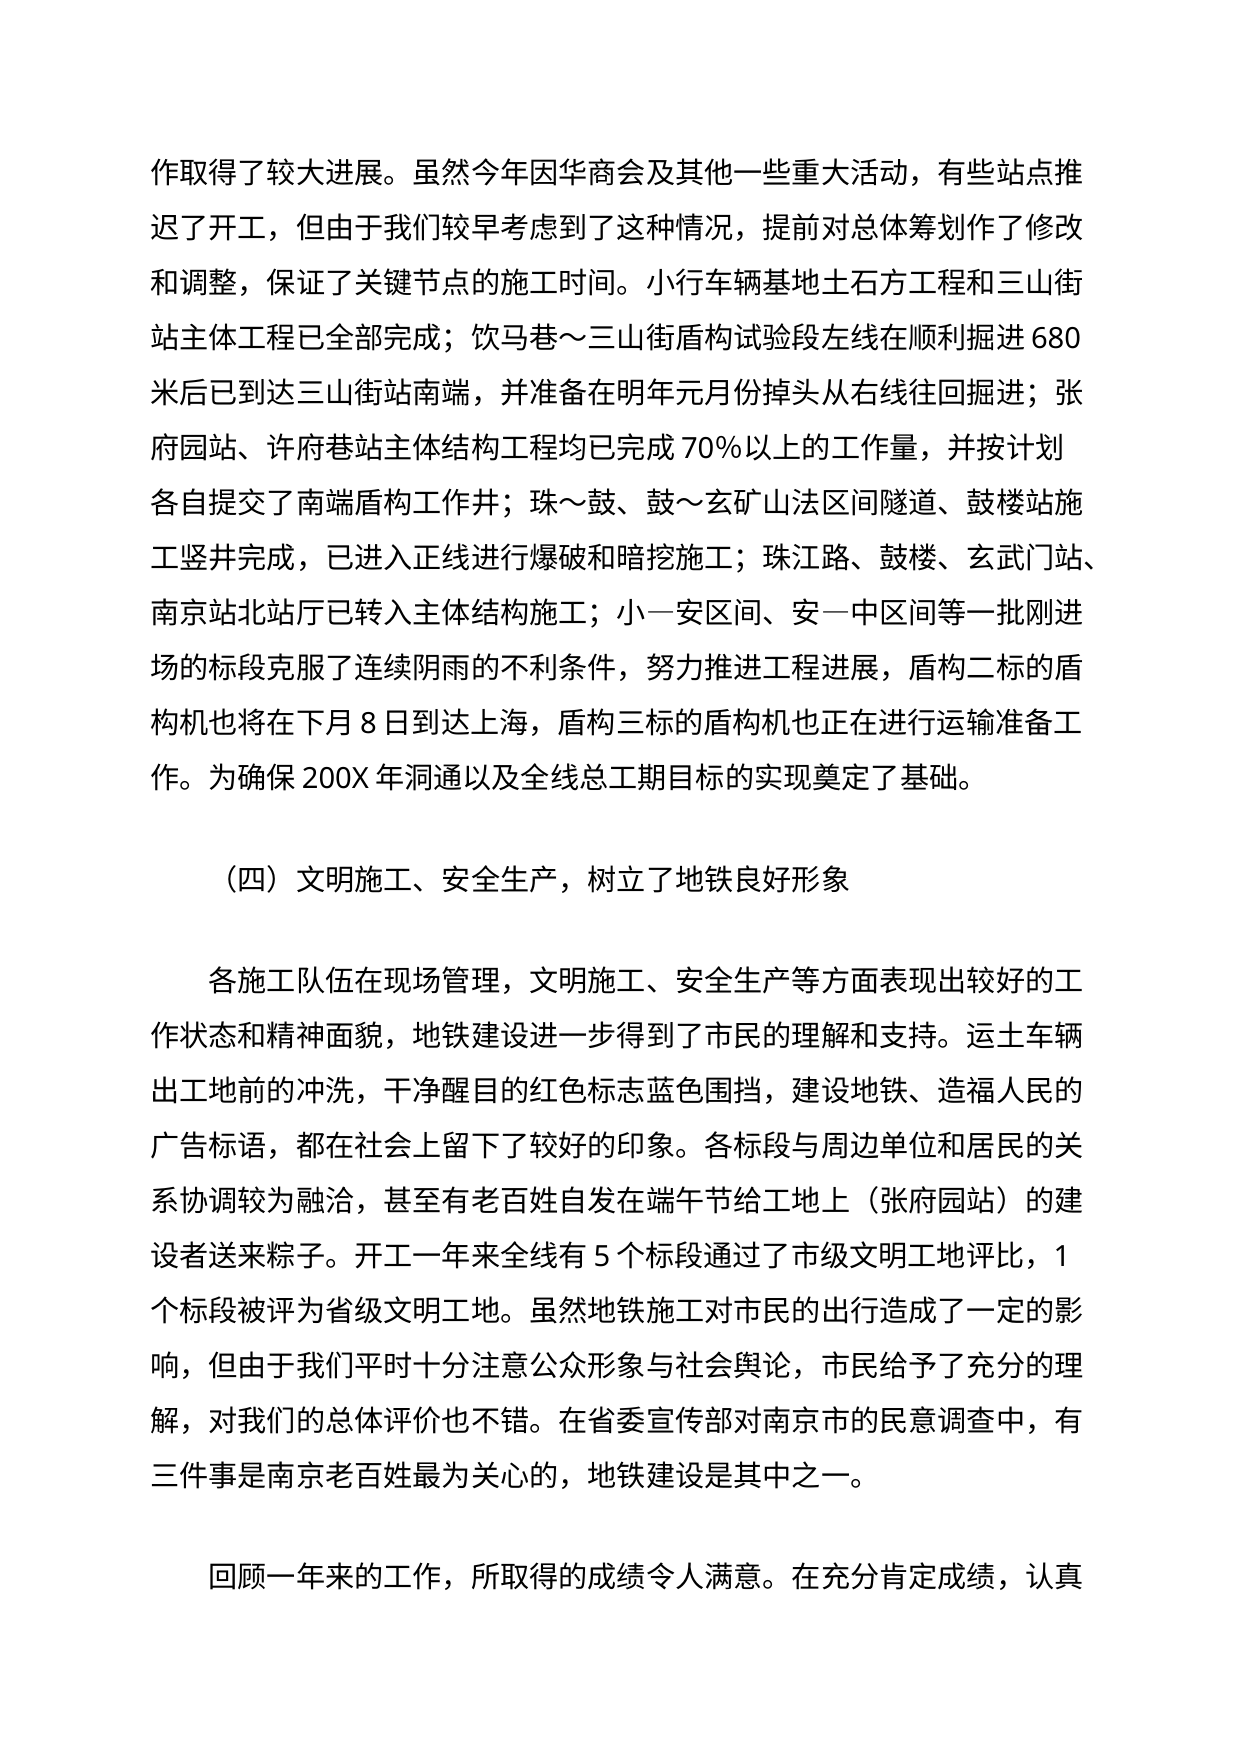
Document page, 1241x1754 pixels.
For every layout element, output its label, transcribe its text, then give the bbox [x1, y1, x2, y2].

text （四）文明施工、安全生产，树立了地铁良好形象 [150, 856, 1090, 898]
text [150, 150, 1090, 797]
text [150, 1554, 1090, 1596]
text 各施工队伍在现场管理，文明施工、安全生产等方面表现出较好的工作状态和精神面貌，地铁建设进一步得到了市民的理解和支持。运土车辆出工地前的冲洗，干净醒目的红色标志蓝色围挡，建设地铁、造福人民的广告标语，都在社会上留下了较好的印象。各标段与周边单位和居民的关系协调较为融洽，甚至有老百姓自发在端午节给工地上（张府园站）的建设者送来粽子。开工一年来全线有5个标段通过了市级文明工地评比，1个标段被评为省级文明工地。虽然地铁施工对市民的出行造成了一定的影响，但由于我们平时十分注意公众形象与社会舆论，市民给予了充分的理解，对我们的总体评价也不错。在省委宣传部对南京市的民意调查中，有三件事是南京老百姓最为关心的，地铁建设是其中之一。 [150, 958, 1090, 1494]
